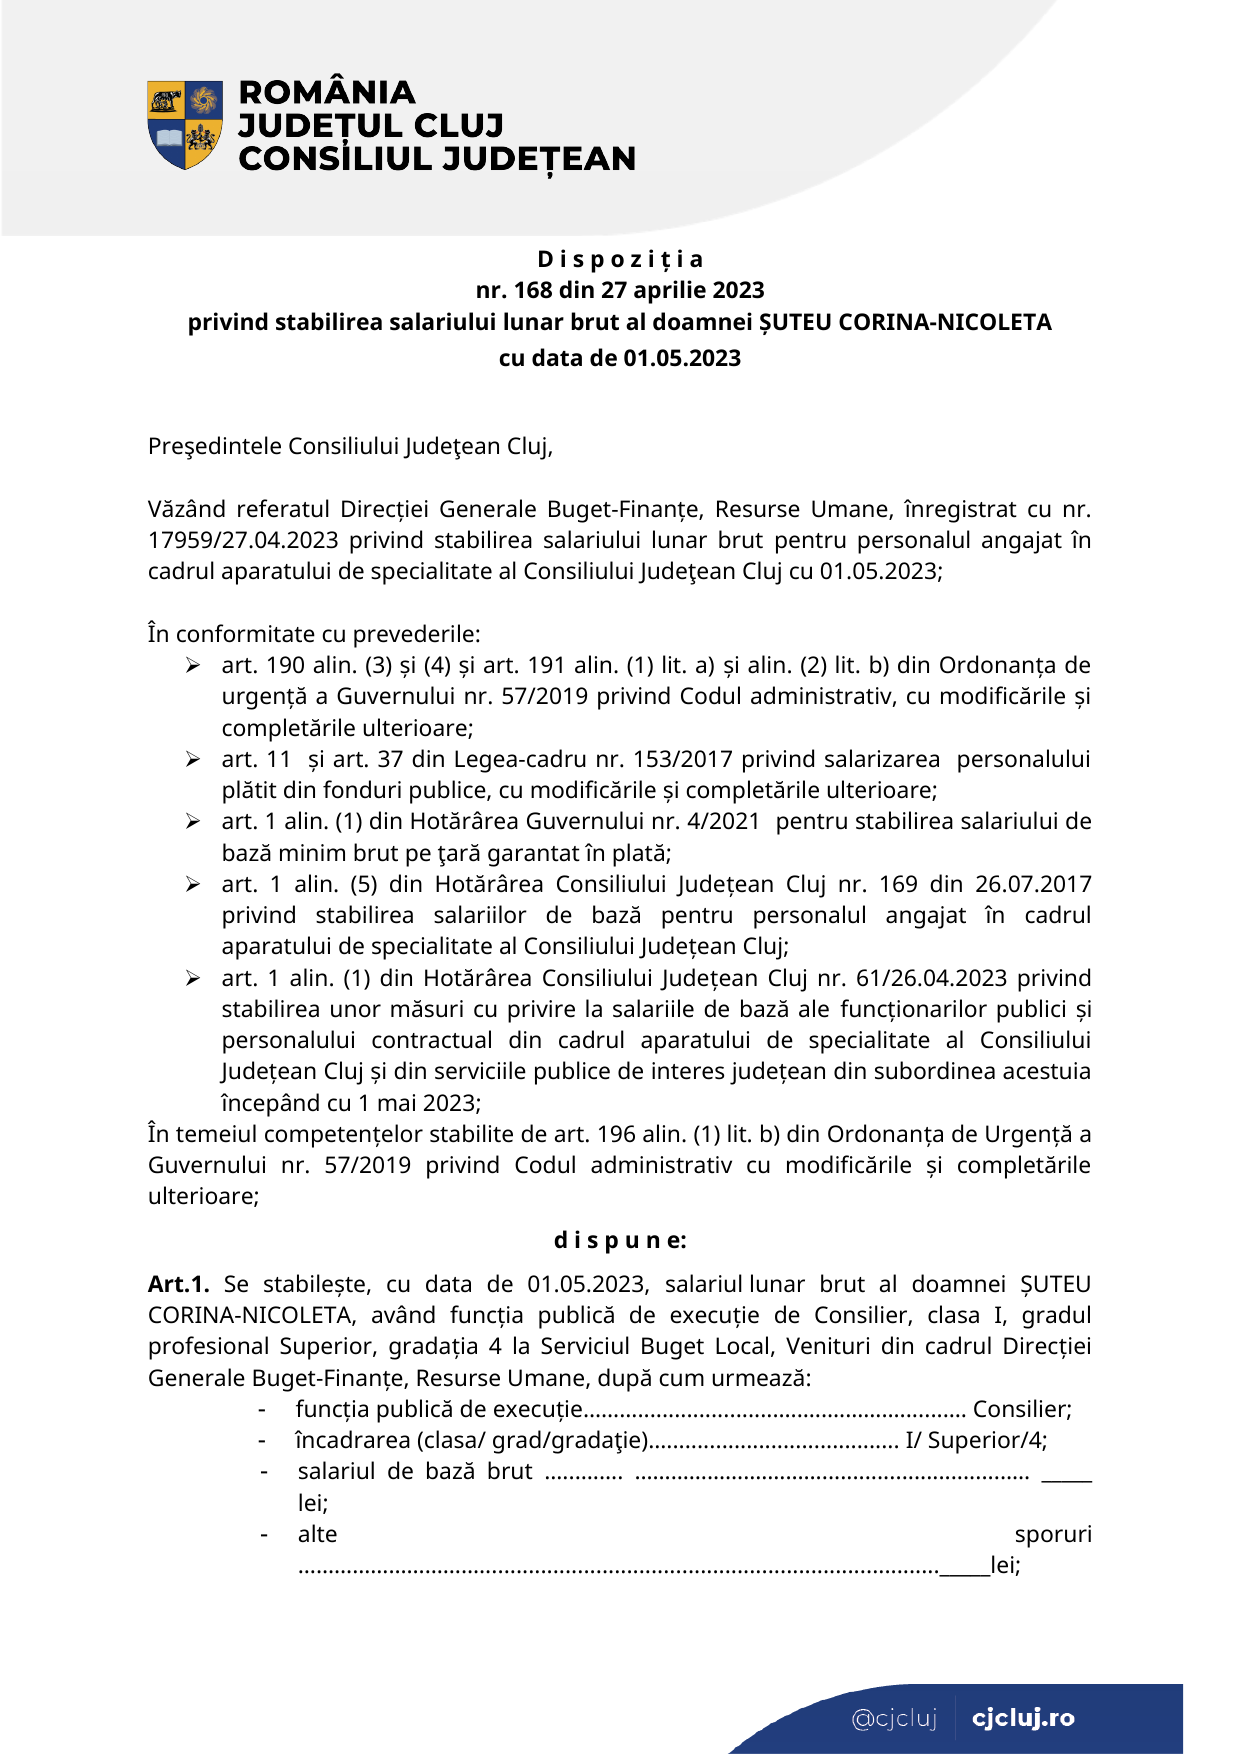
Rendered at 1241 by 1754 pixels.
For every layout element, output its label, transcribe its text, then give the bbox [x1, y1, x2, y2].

list funcția publică de execuție……….......................……..…………........… Consilier; [258, 1393, 1093, 1424]
text D i s p o z i ț i a [148, 243, 1093, 274]
text Preşedintele Consiliului Judeţean Cluj, [148, 430, 1093, 462]
text În conformitate cu prevederile: [148, 618, 1093, 649]
picture [147, 73, 635, 179]
text În temeiul competențelor stabilite de art. 196 alin. (1) lit. b) din Ordonanța de Urgență a Guvernului nr. 57/2019 privind Codul administrativ cu modificările și completările ulterioare; [148, 1118, 1093, 1212]
text d i s p u n e: [148, 1224, 1093, 1255]
text nr. 168 din 27 aprilie 2023 [148, 274, 1093, 306]
text privind stabilirea salariului lunar brut al doamnei ȘUTEU CORINA-NICOLETA [148, 306, 1093, 337]
list art. 190 alin. (3) și (4) și art. 191 alin. (1) lit. a) şi alin. (2) lit. b) din Ordonanța de urgență a Guvernului nr. 57/2019 privind Codul administrativ, cu modificările și completările ulterioare; [184, 649, 1093, 743]
text Art.1. Se stabilește, cu data de 01.05.2023, salariul lunar brut al doamnei ȘUTEU CORINA-NICOLETA, având funcția publică de execuție de Consilier, clasa I, gradul profesional Superior, gradația 4 la Serviciul Buget Local, Venituri din cadrul Direcției Generale Buget-Finanțe, Resurse Umane, după cum urmează: [148, 1268, 1093, 1393]
text cu data de 01.05.2023 [148, 342, 1093, 373]
list art. 1 alin. (1) din Hotărârea Guvernului nr. 4/2021 pentru stabilirea salariului de bază minim brut pe ţară garantat în plată; [184, 805, 1093, 868]
list art. 1 alin. (1) din Hotărârea Consiliului Județean Cluj nr. 61/26.04.2023 privind stabilirea unor măsuri cu privire la salariile de bază ale funcţionarilor publici şi personalului contractual din cadrul aparatului de specialitate al Consiliului Județean Cluj și din serviciile publice de interes judeţean din subordinea acestuia începând cu 1 mai 2023; [184, 962, 1093, 1118]
list art. 11 și art. 37 din Legea-cadru nr. 153/2017 privind salarizarea personalului plătit din fonduri publice, cu modificările și completările ulterioare; [184, 743, 1093, 805]
picture [727, 1684, 1184, 1754]
list încadrarea (clasa/ grad/gradaţie)…...................................... I/ Superior/4; [258, 1424, 1093, 1455]
list salariul de bază brut …...……. ……………….………….............................….. _____ lei; [260, 1455, 1093, 1518]
list art. 1 alin. (5) din Hotărârea Consiliului Județean Cluj nr. 169 din 26.07.2017 privind stabilirea salariilor de bază pentru personalul angajat în cadrul aparatului de specialitate al Consiliului Județean Cluj; [184, 868, 1093, 962]
list alte sporuri …………………………..........................................................................._____lei; [260, 1518, 1093, 1580]
text Văzând referatul Direcţiei Generale Buget-Finanţe, Resurse Umane, înregistrat cu nr. 17959/27.04.2023 privind stabilirea salariului lunar brut pentru personalul angajat în cadrul aparatului de specialitate al Consiliului Judeţean Cluj cu 01.05.2023; [148, 493, 1093, 587]
